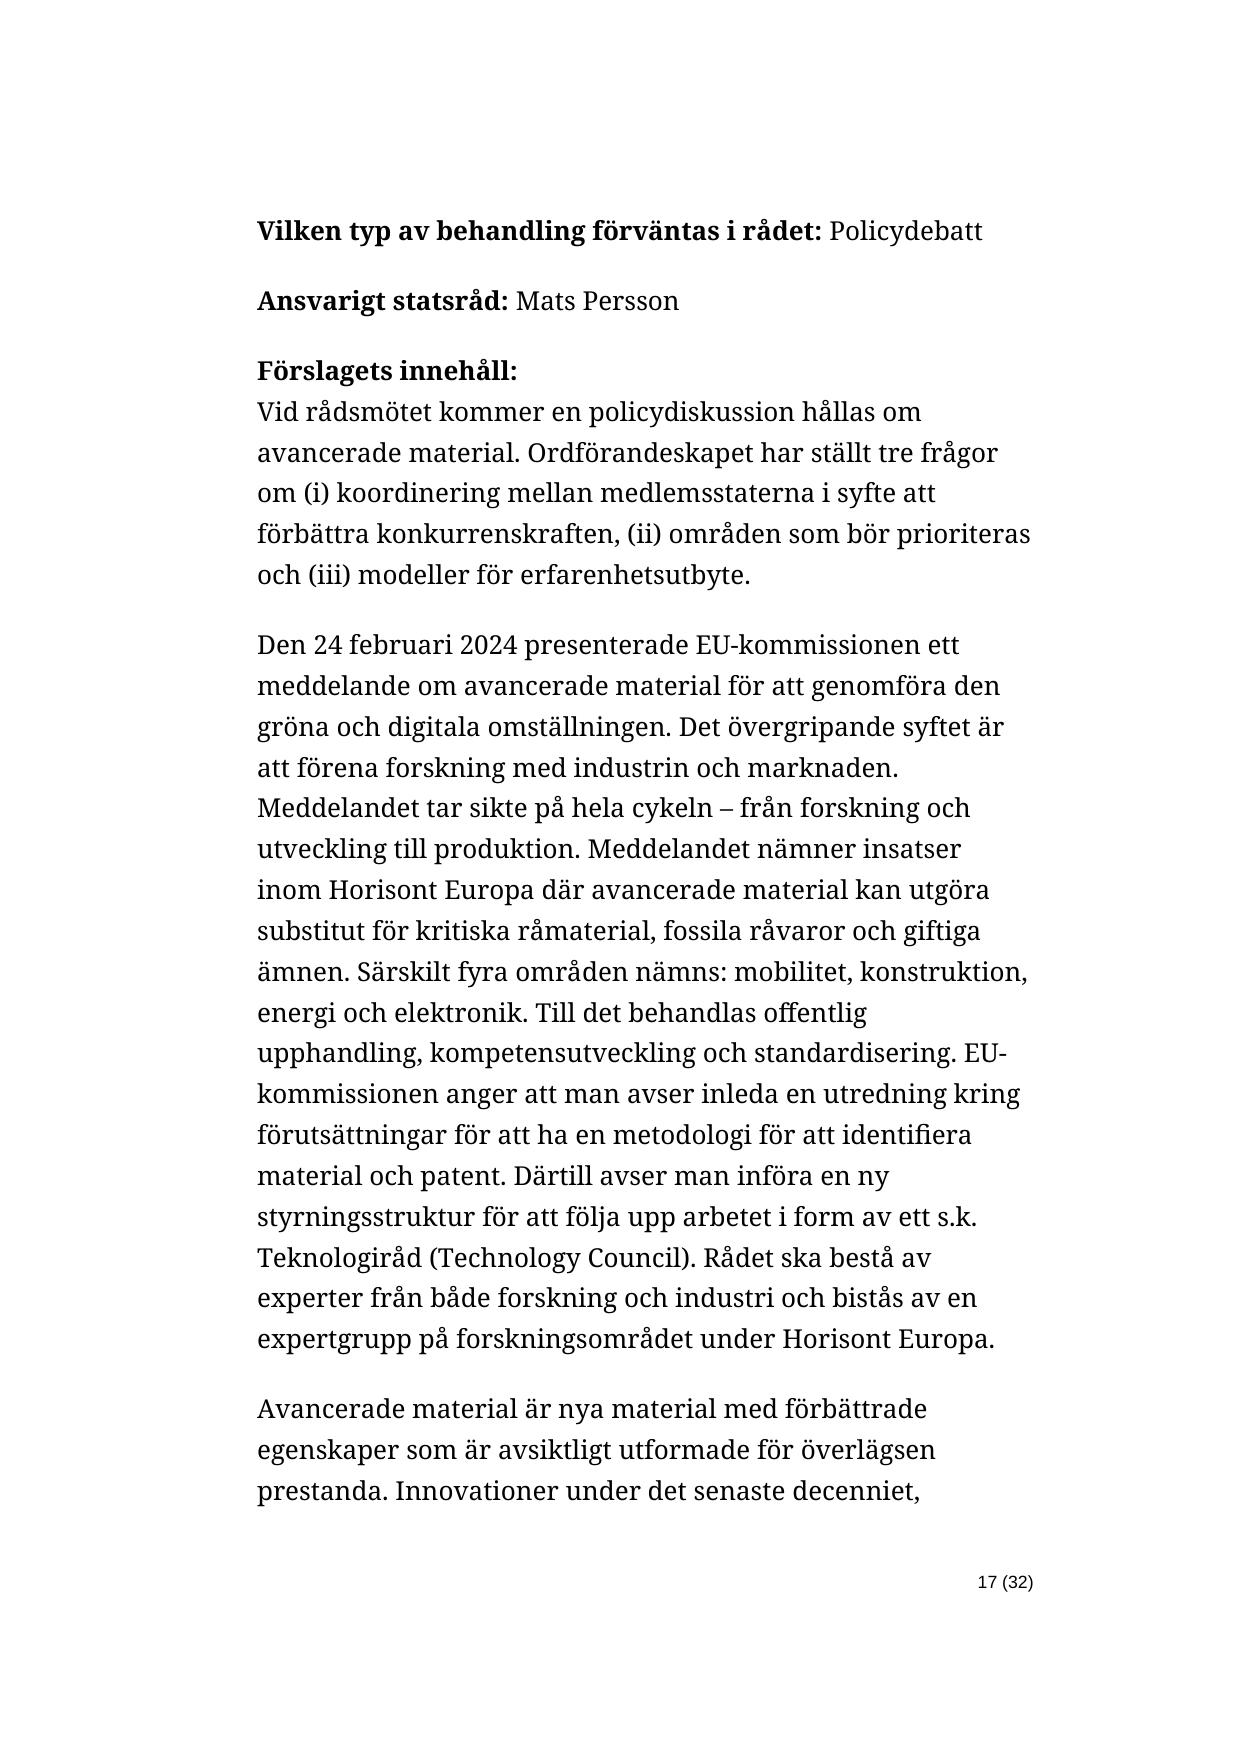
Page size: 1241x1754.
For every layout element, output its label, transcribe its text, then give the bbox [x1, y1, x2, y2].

text Vilken typ av behandling förväntas i rådet: Policydebatt [257, 213, 1033, 248]
text Ansvarigt statsråd: Mats Persson [257, 283, 1033, 318]
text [257, 1391, 1033, 1508]
text Den 24 februari 2024 presenterade EU-kommissionen ett meddelande om avancerade material för att genomföra den gröna och digitala omställningen. Det övergripande syftet är att förena forskning med industrin och marknaden. Meddelandet tar sikte på hela cykeln – från forskning och utveckling till produktion. Meddelandet nämner insatser inom Horisont Europa där avancerade material kan utgöra substitut för kritiska råmaterial, fossila råvaror och giftiga ämnen. Särskilt fyra områden nämns: mobilitet, konstruktion, energi och elektronik. Till det behandlas offentlig upphandling, kompetensutveckling och standardisering. EU-kommissionen anger att man avser inleda en utredning kring förutsättningar för att ha en metodologi för att identifiera material och patent. Därtill avser man införa en ny styrningsstruktur för att följa upp arbetet i form av ett s.k. Teknologiråd (Technology Council). Rådet ska bestå av experter från både forskning och industri och bistås av en expertgrupp på forskningsområdet under Horisont Europa. [257, 627, 1033, 1356]
text Förslagets innehåll: Vid rådsmötet kommer en policydiskussion hållas om avancerade material. Ordförandeskapet har ställt tre frågor om (i) koordinering mellan medlemsstaterna i syfte att förbättra konkurrenskraften, (ii) områden som bör prioriteras och (iii) modeller för erfarenhetsutbyte. [257, 353, 1033, 592]
